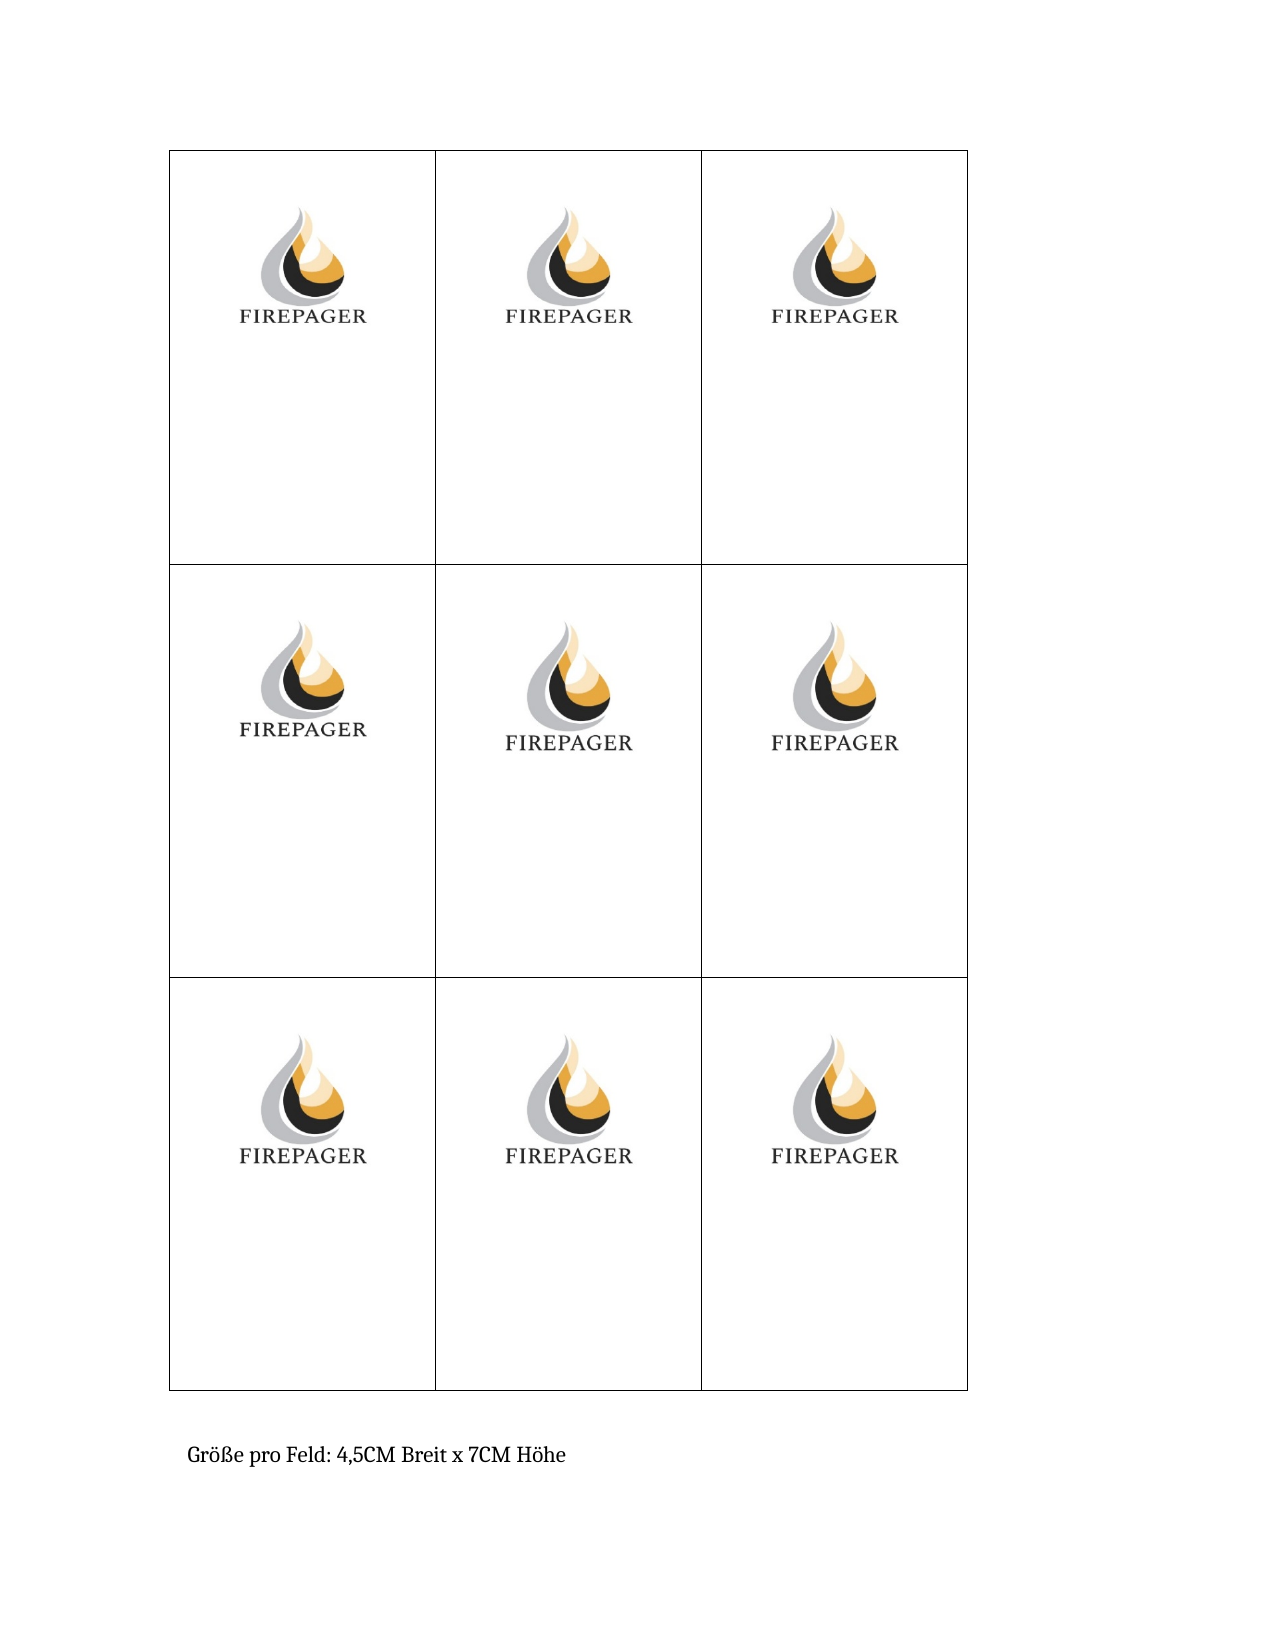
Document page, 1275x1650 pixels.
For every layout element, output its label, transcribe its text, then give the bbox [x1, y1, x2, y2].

picture [765, 615, 903, 757]
table_header [436, 151, 701, 563]
picture [233, 615, 372, 742]
picture [499, 202, 638, 329]
table_cell [702, 978, 967, 1390]
picture [233, 1028, 372, 1170]
picture [765, 202, 903, 329]
picture [765, 1028, 903, 1170]
text Größe pro Feld: 4,5CM Breit x 7CM Höhe [187, 1442, 1087, 1468]
picture [499, 1028, 638, 1170]
table_cell [436, 565, 701, 977]
table_cell [170, 565, 435, 977]
picture [233, 202, 372, 329]
picture [499, 615, 638, 757]
table_cell [436, 978, 701, 1390]
table_cell [702, 565, 967, 977]
table_cell [170, 978, 435, 1390]
table_header [170, 151, 435, 563]
table_header [702, 151, 967, 563]
